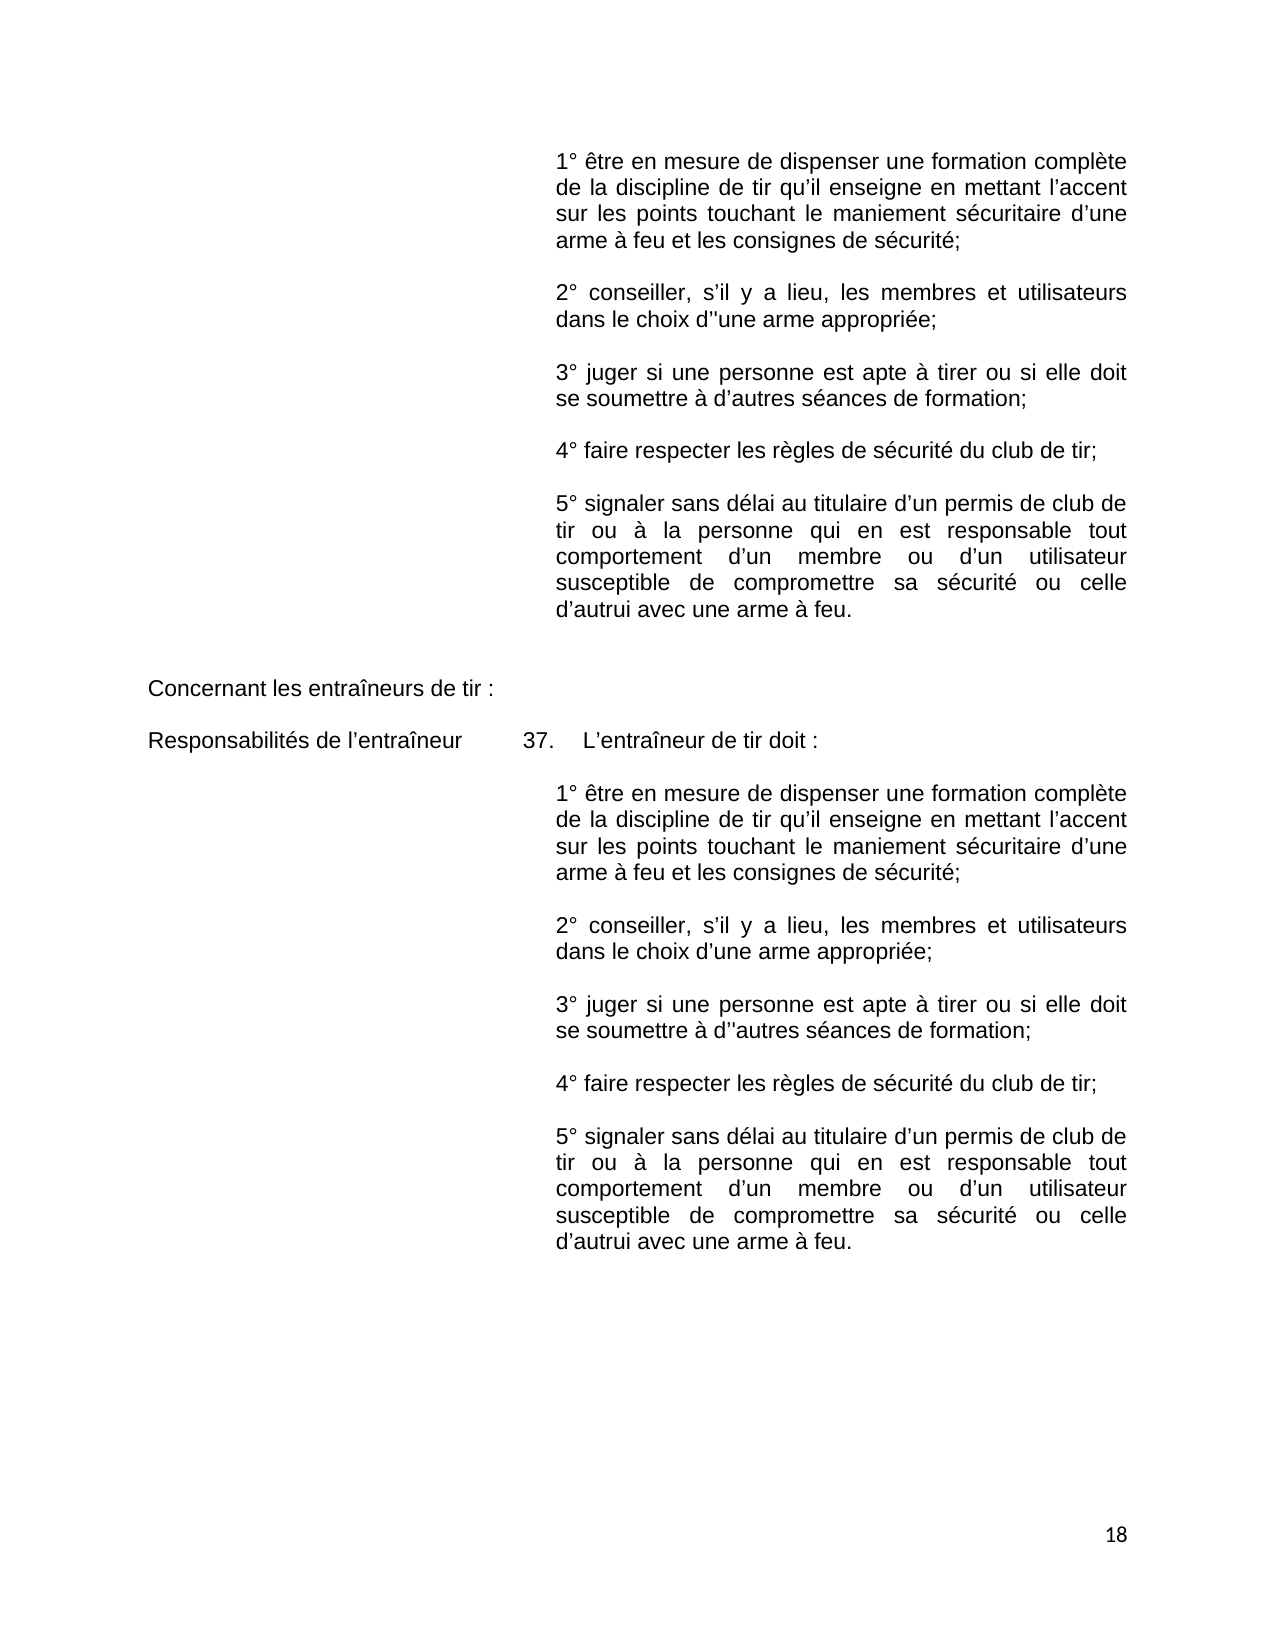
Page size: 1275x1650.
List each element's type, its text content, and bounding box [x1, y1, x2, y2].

text 5° signaler sans délai au titulaire d’un permis de club de tir ou à la personne qui en est responsable tout comportement d’un membre ou d’un utilisateur susceptible de compromettre sa sécurité ou celle d’autrui avec une arme à feu. [556, 1123, 1127, 1254]
text 4° faire respecter les règles de sécurité du club de tir; [556, 1070, 1127, 1096]
text Responsabilités de l’entraîneur 37. L’entraîneur de tir doit : [148, 727, 1127, 754]
text 2° conseiller, s’il y a lieu, les membres et utilisateurs dans le choix d’une arme appropriée; [556, 912, 1127, 964]
text 2° conseiller, s’il y a lieu, les membres et utilisateurs dans le choix d’'une arme appropriée; [556, 279, 1127, 332]
text 5° signaler sans délai au titulaire d’un permis de club de tir ou à la personne qui en est responsable tout comportement d’un membre ou d’un utilisateur susceptible de compromettre sa sécurité ou celle d’autrui avec une arme à feu. [556, 490, 1127, 622]
text 4° faire respecter les règles de sécurité du club de tir; [556, 437, 1127, 464]
text Concernant les entraîneurs de tir : [148, 675, 1127, 701]
text 1° être en mesure de dispenser une formation complète de la discipline de tir qu’il enseigne en mettant l’accent sur les points touchant le maniement sécuritaire d’une arme à feu et les consignes de sécurité; [556, 780, 1127, 886]
text 3° juger si une personne est apte à tirer ou si elle doit se soumettre à d’'autres séances de formation; [556, 991, 1127, 1044]
text 1° être en mesure de dispenser une formation complète de la discipline de tir qu’il enseigne en mettant l’accent sur les points touchant le maniement sécuritaire d’une arme à feu et les consignes de sécurité; [556, 148, 1127, 253]
text 3° juger si une personne est apte à tirer ou si elle doit se soumettre à d’autres séances de formation; [556, 358, 1127, 411]
